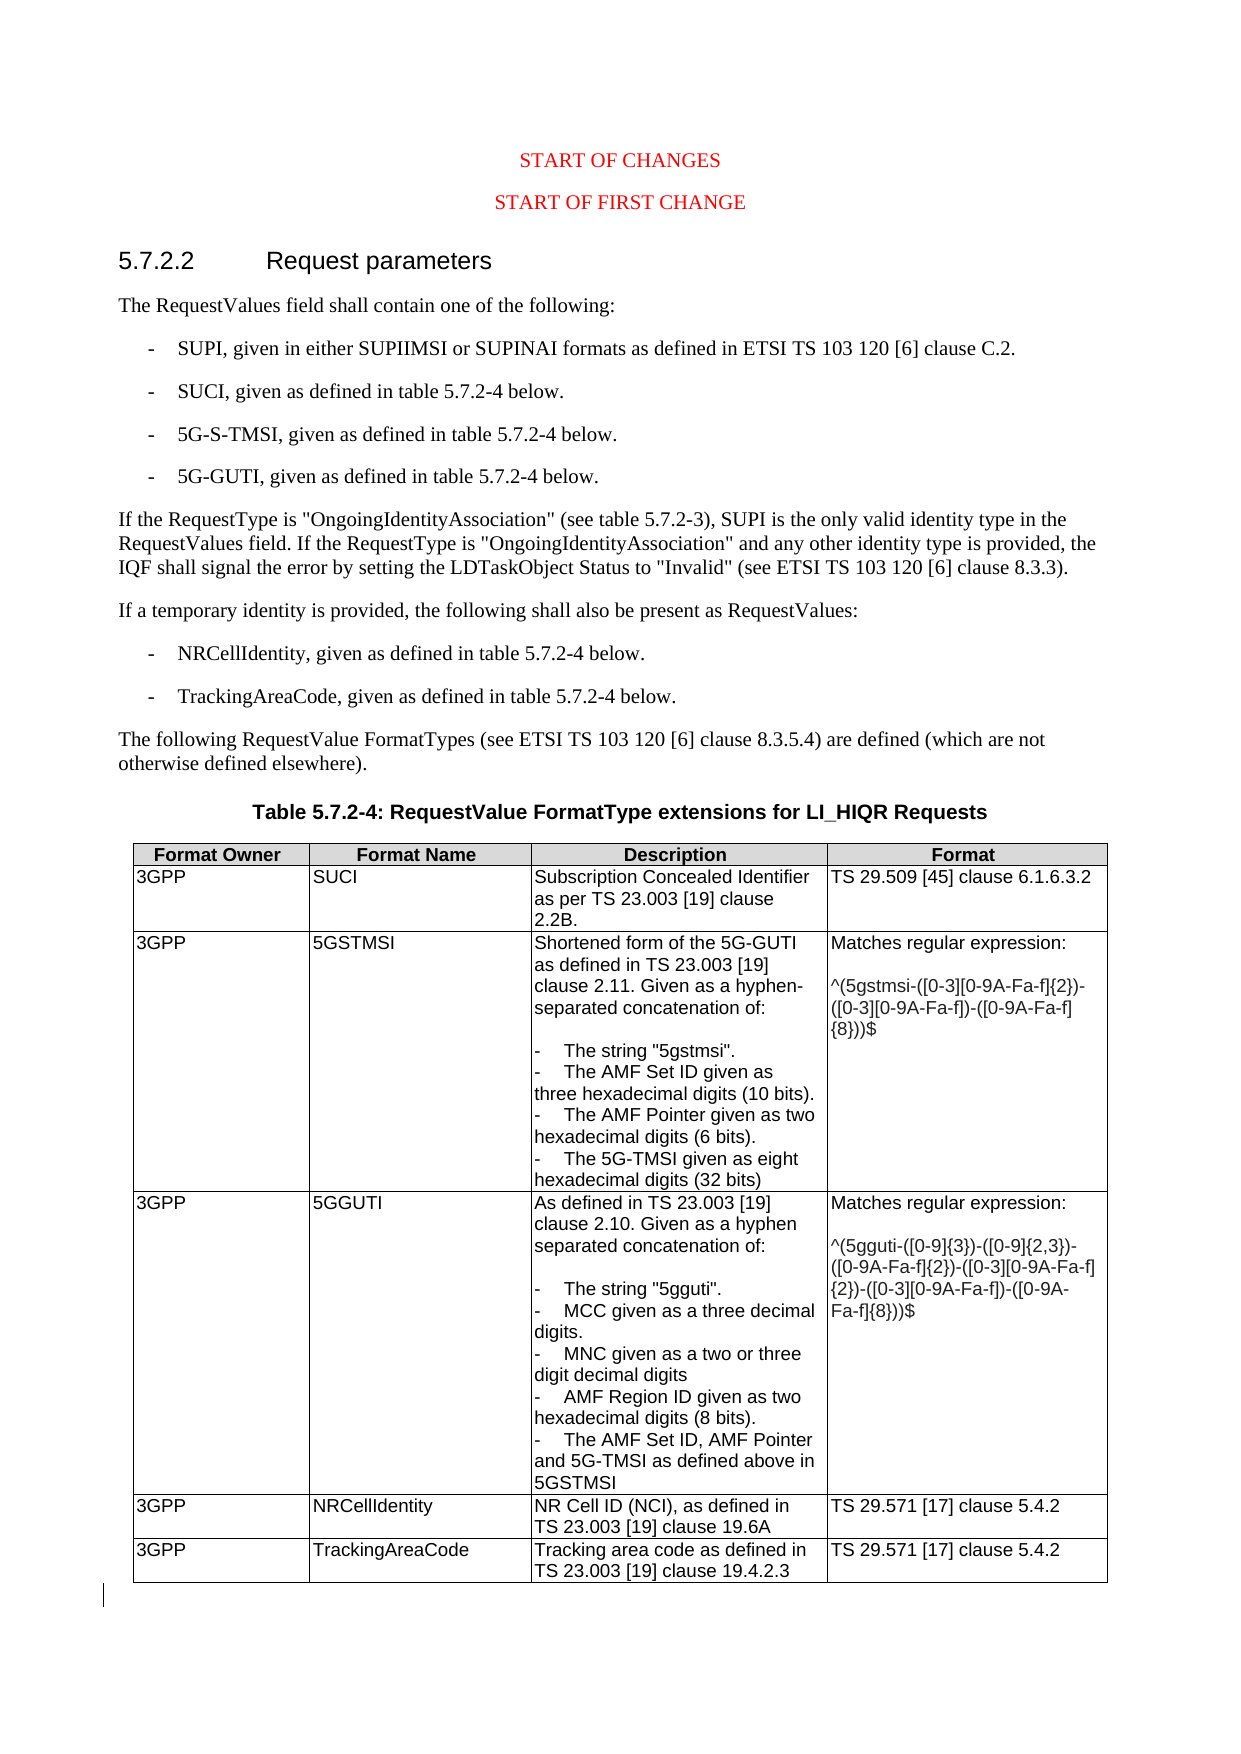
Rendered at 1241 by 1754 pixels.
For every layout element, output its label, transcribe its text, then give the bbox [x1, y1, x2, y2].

table_cell 5GGUTI [310, 1192, 531, 1493]
text - 5G-S-TMSI, given as defined in table 5.7.2-4 below. [148, 422, 1122, 446]
table_header Format [828, 844, 1107, 865]
subtitle 5.7.2.2 Request parameters [118, 246, 1122, 274]
text START OF CHANGES [118, 147, 1122, 172]
table_cell NRCellIdentity [310, 1495, 531, 1538]
table_cell NR Cell ID (NCI), as defined in TS 23.003 [19] clause 19.6A [532, 1495, 827, 1538]
table_header Description [532, 844, 827, 865]
table_cell 3GPP [134, 1192, 309, 1493]
text - SUPI, given in either SUPIIMSI or SUPINAI formats as defined in ETSI TS 103 120 [6] clause C.2. [148, 336, 1122, 360]
table_cell Tracking area code as defined in TS 23.003 [19] clause 19.4.2.3 [532, 1539, 827, 1582]
table_cell Subscription Concealed Identifier as per TS 23.003 [19] clause 2.2B. [532, 866, 827, 931]
table_cell Matches regular expression: ^(5gguti-([0-9]{3})-([0-9]{2,3})-([0-9A-Fa-f]{2})-([0-3][0-9A-Fa-f]{2})-([0-3][0-9A-Fa-f])-([0-9A-Fa-f]{8}))$ [828, 1192, 1107, 1493]
table_cell Matches regular expression: ^(5gstmsi-([0-3][0-9A-Fa-f]{2})-([0-3][0-9A-Fa-f])-([0-9A-Fa-f]{8}))$ [828, 932, 1107, 1191]
text - 5G-GUTI, given as defined in table 5.7.2-4 below. [148, 464, 1122, 488]
text The following RequestValue FormatTypes (see ETSI TS 103 120 [6] clause 8.3.5.4) are defined (which are not otherwise defined elsewhere). [118, 727, 1122, 775]
table_cell 5GSTMSI [310, 932, 531, 1191]
text Table 5.7.2-4: RequestValue FormatType extensions for LI_HIQR Requests [118, 800, 1122, 824]
text START OF FIRST CHANGE [118, 190, 1122, 214]
text - SUCI, given as defined in table 5.7.2-4 below. [148, 379, 1122, 403]
table_cell TrackingAreaCode [310, 1539, 531, 1582]
table_header Format Owner [134, 844, 309, 865]
table_cell Shortened form of the 5G-GUTI as defined in TS 23.003 [19] clause 2.11. Given as a hyphen-separated concatenation of: - The string "5gstmsi". - The AMF Set ID given as three hexadecimal digits (10 bits). - The AMF Pointer given as two hexadecimal digits (6 bits). - The 5G-TMSI given as eight hexadecimal digits (32 bits) [532, 932, 827, 1191]
table_cell 3GPP [134, 932, 309, 1191]
table_cell TS 29.509 [45] clause 6.1.6.3.2 [828, 866, 1107, 931]
table_cell TS 29.571 [17] clause 5.4.2 [828, 1539, 1107, 1582]
text The RequestValues field shall contain one of the following: [118, 293, 1122, 317]
text - TrackingAreaCode, given as defined in table 5.7.2-4 below. [148, 684, 1122, 708]
table_cell 3GPP [134, 866, 309, 931]
table_cell As defined in TS 23.003 [19] clause 2.10. Given as a hyphen separated concatenation of: - The string "5gguti". - MCC given as a three decimal digits. - MNC given as a two or three digit decimal digits - AMF Region ID given as two hexadecimal digits (8 bits). - The AMF Set ID, AMF Pointer and 5G-TMSI as defined above in 5GSTMSI [532, 1192, 827, 1493]
text If a temporary identity is provided, the following shall also be present as RequestValues: [118, 598, 1122, 622]
table_cell SUCI [310, 866, 531, 931]
table_header Format Name [310, 844, 531, 865]
table_cell 3GPP [134, 1495, 309, 1538]
text If the RequestType is "OngoingIdentityAssociation" (see table 5.7.2-3), SUPI is the only valid identity type in the RequestValues field. If the RequestType is "OngoingIdentityAssociation" and any other identity type is provided, the IQF shall signal the error by setting the LDTaskObject Status to "Invalid" (see ETSI TS 103 120 [6] clause 8.3.3). [118, 507, 1122, 579]
table_cell TS 29.571 [17] clause 5.4.2 [828, 1495, 1107, 1538]
table_cell 3GPP [134, 1539, 309, 1582]
text - NRCellIdentity, given as defined in table 5.7.2-4 below. [148, 641, 1122, 665]
